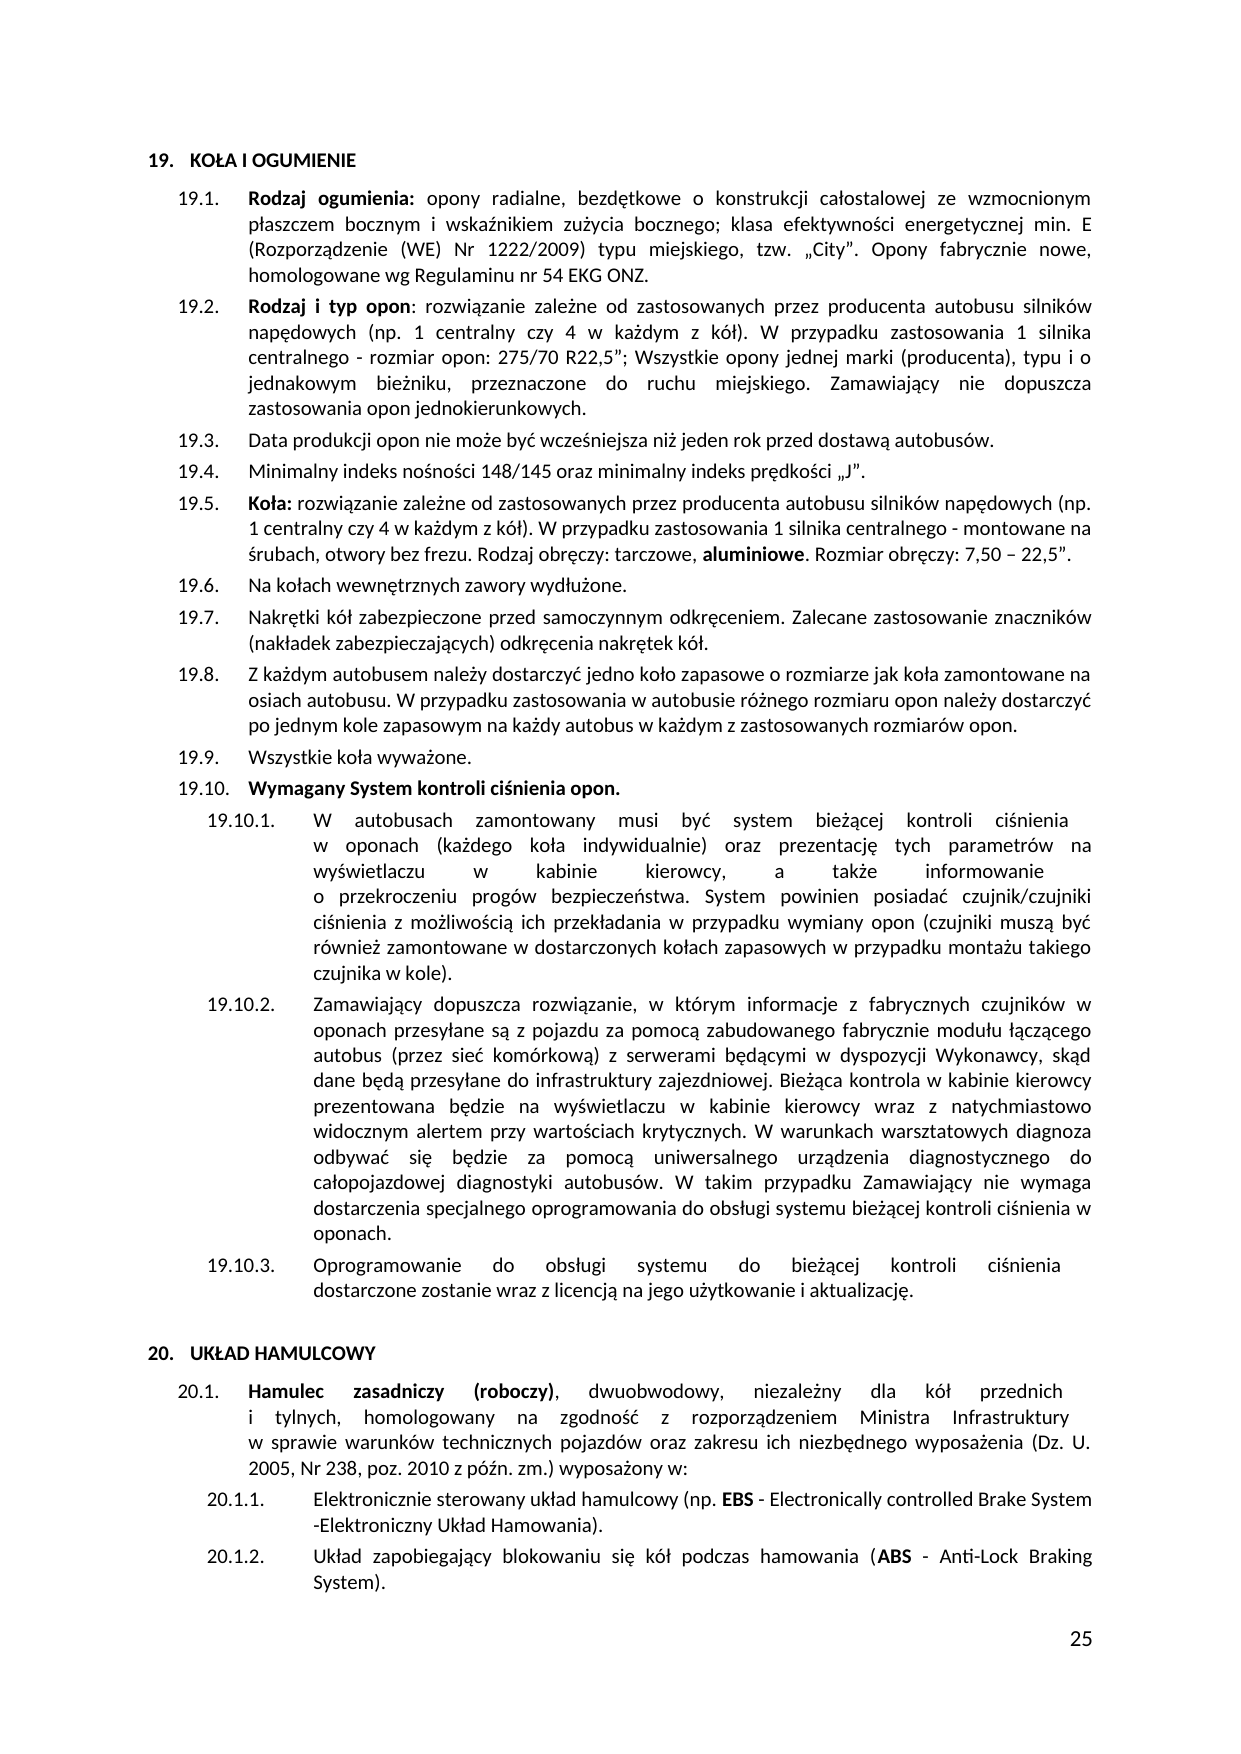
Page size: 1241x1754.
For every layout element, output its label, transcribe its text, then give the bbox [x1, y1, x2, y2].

list Na kołach wewnętrznych zawory wydłużone. [177, 573, 1093, 598]
list Minimalny indeks nośności 148/145 oraz minimalny indeks prędkości „J”. [177, 458, 1093, 484]
list Rodzaj i typ opon: rozwiązanie zależne od zastosowanych przez producenta autobusu silników napędowych (np. 1 centralny czy 4 w każdym z kół). W przypadku zastosowania 1 silnika centralnego - rozmiar opon: 275/70 R22,5”; Wszystkie opony jednej marki (producenta), typu i o jednakowym bieżniku, przeznaczone do ruchu miejskiego. Zamawiający nie dopuszcza zastosowania opon jednokierunkowych. [177, 293, 1093, 421]
list Z każdym autobusem należy dostarczyć jedno koło zapasowe o rozmiarze jak koła zamontowane na osiach autobusu. W przypadku zastosowania w autobusie różnego rozmiaru opon należy dostarczyć po jednym kole zapasowym na każdy autobus w każdym z zastosowanych rozmiarów opon. [177, 661, 1093, 738]
list Zamawiający dopuszcza rozwiązanie, w którym informacje z fabrycznych czujników w oponach przesyłane są z pojazdu za pomocą zabudowanego fabrycznie modułu łączącego autobus (przez sieć komórkową) z serwerami będącymi w dyspozycji Wykonawcy, skąd dane będą przesyłane do infrastruktury zajezdniowej. Bieżąca kontrola w kabinie kierowcy prezentowana będzie na wyświetlaczu w kabinie kierowcy wraz z natychmiastowo widocznym alertem przy wartościach krytycznych. W warunkach warsztatowych diagnoza odbywać się będzie za pomocą uniwersalnego urządzenia diagnostycznego do całopojazdowej diagnostyki autobusów. W takim przypadku Zamawiający nie wymaga dostarczenia specjalnego oprogramowania do obsługi systemu bieżącej kontroli ciśnienia w oponach. [207, 991, 1093, 1246]
list W autobusach zamontowany musi być system bieżącej kontroli ciśnienia w oponach (każdego koła indywidualnie) oraz prezentację tych parametrów na wyświetlaczu w kabinie kierowcy, a także informowanie o przekroczeniu progów bezpieczeństwa. System powinien posiadać czujnik/czujniki ciśnienia z możliwością ich przekładania w przypadku wymiany opon (czujniki muszą być również zamontowane w dostarczonych kołach zapasowych w przypadku montażu takiego czujnika w kole). [207, 807, 1093, 985]
list Koła: rozwiązanie zależne od zastosowanych przez producenta autobusu silników napędowych (np. 1 centralny czy 4 w każdym z kół). W przypadku zastosowania 1 silnika centralnego - montowane na śrubach, otwory bez frezu. Rodzaj obręczy: tarczowe, aluminiowe. Rozmiar obręczy: 7,50 – 22,5”. [177, 490, 1093, 566]
list Elektronicznie sterowany układ hamulcowy (np. EBS - Electronically controlled Brake System -Elektroniczny Układ Hamowania). [207, 1486, 1093, 1537]
list Nakrętki kół zabezpieczone przed samoczynnym odkręceniem. Zalecane zastosowanie znaczników (nakładek zabezpieczających) odkręcenia nakrętek kół. [177, 604, 1093, 655]
list Hamulec zasadniczy (roboczy), dwuobwodowy, niezależny dla kół przednich i tylnych, homologowany na zgodność z rozporządzeniem Ministra Infrastruktury w sprawie warunków technicznych pojazdów oraz zakresu ich niezbędnego wyposażenia (Dz. U. 2005, Nr 238, poz. 2010 z późn. zm.) wyposażony w: [177, 1378, 1093, 1480]
list UKŁAD HAMULCOWY [148, 1341, 1093, 1366]
list Data produkcji opon nie może być wcześniejsza niż jeden rok przed dostawą autobusów. [177, 427, 1093, 452]
list Wymagany System kontroli ciśnienia opon. [177, 776, 1093, 801]
list KOŁA I OGUMIENIE [148, 148, 1093, 173]
list Układ zapobiegający blokowaniu się kół podczas hamowania (ABS - Anti-Lock Braking System). [207, 1543, 1093, 1594]
list Rodzaj ogumienia: opony radialne, bezdętkowe o konstrukcji całostalowej ze wzmocnionym płaszczem bocznym i wskaźnikiem zużycia bocznego; klasa efektywności energetycznej min. E (Rozporządzenie (WE) Nr 1222/2009) typu miejskiego, tzw. „City”. Opony fabrycznie nowe, homologowane wg Regulaminu nr 54 EKG ONZ. [177, 186, 1093, 287]
list Wszystkie koła wyważone. [177, 744, 1093, 769]
list Oprogramowanie do obsługi systemu do bieżącej kontroli ciśnienia dostarczone zostanie wraz z licencją na jego użytkowanie i aktualizację. [207, 1252, 1093, 1303]
